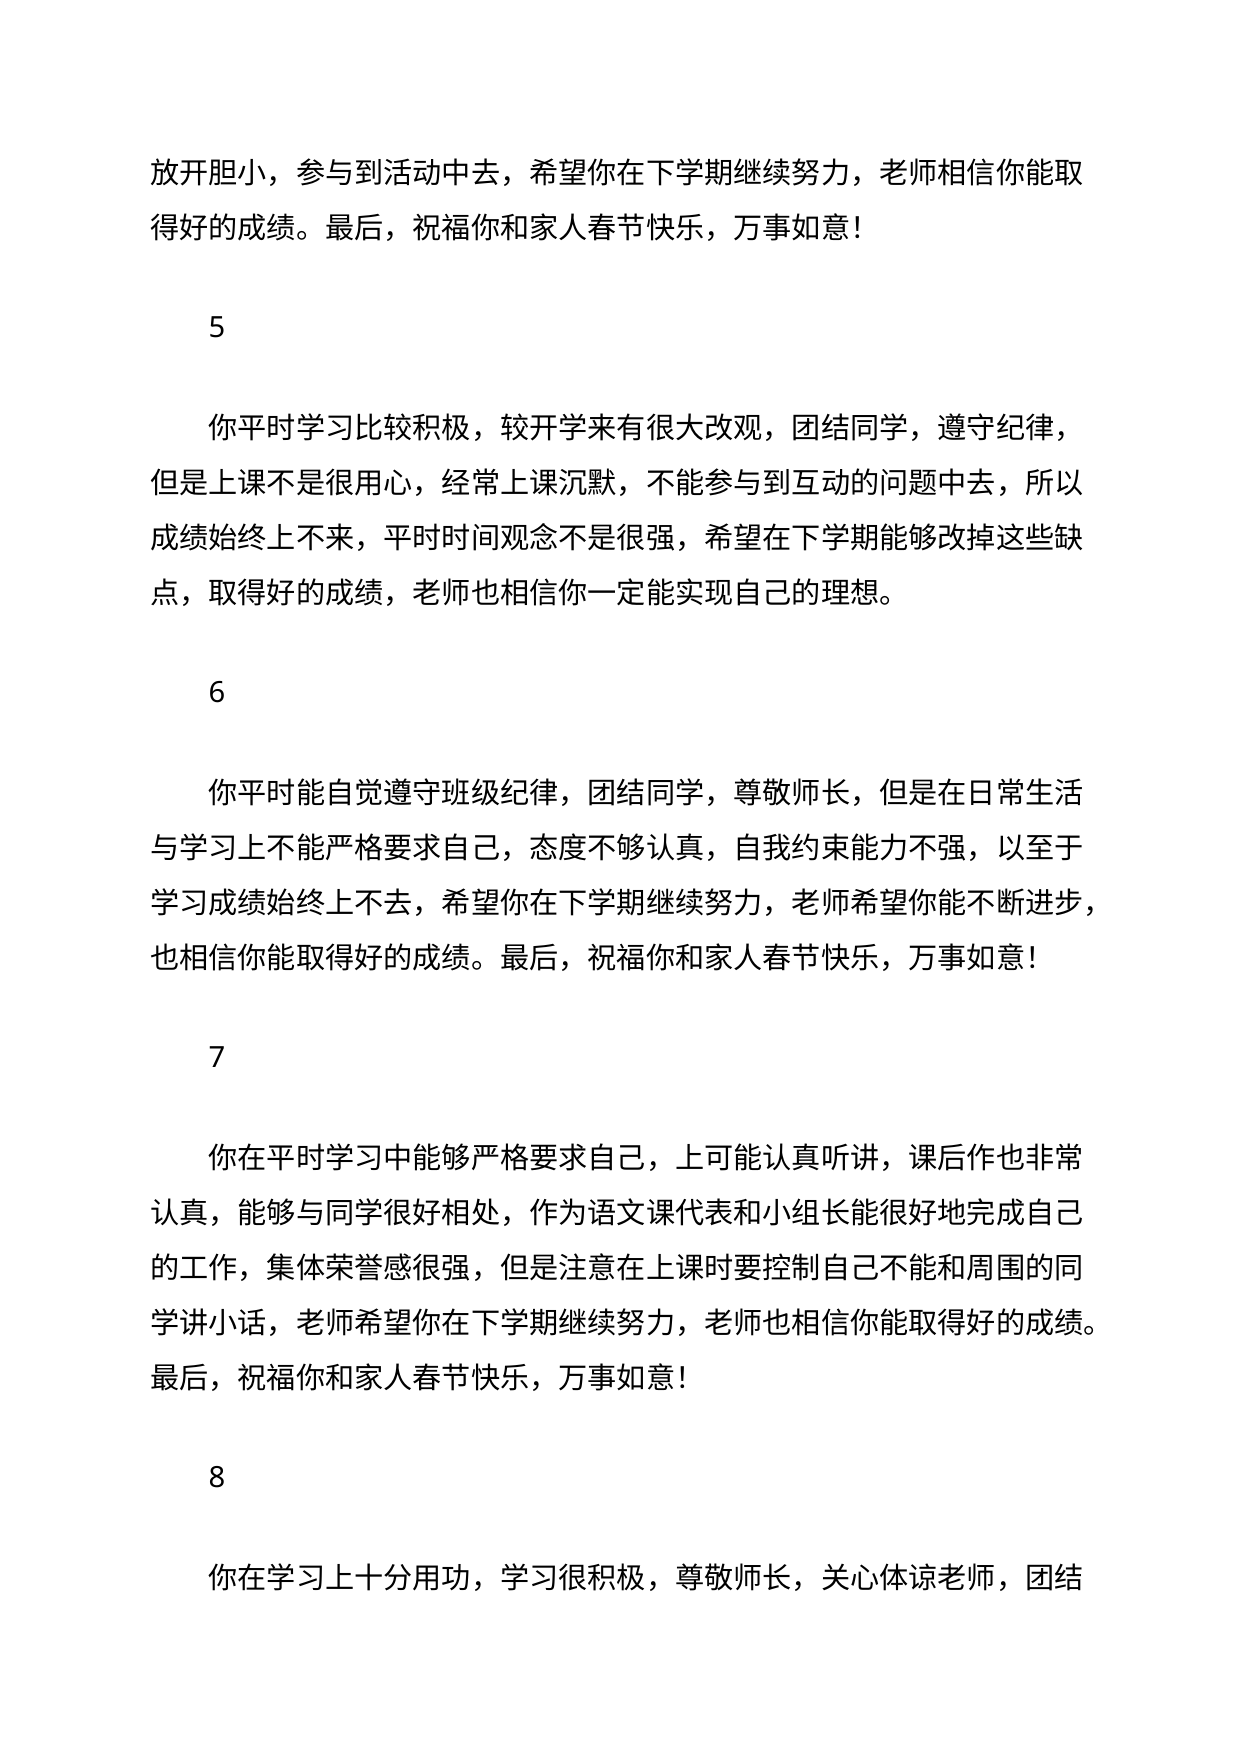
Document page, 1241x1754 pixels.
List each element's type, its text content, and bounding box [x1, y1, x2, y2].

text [150, 1555, 1090, 1597]
text 5 [150, 307, 1090, 346]
text 7 [150, 1036, 1090, 1076]
text 你平时能自觉遵守班级纪律，团结同学，尊敬师长，但是在日常生活与学习上不能严格要求自己，态度不够认真，自我约束能力不强，以至于学习成绩始终上不去，希望你在下学期继续努力，老师希望你能不断进步，也相信你能取得好的成绩。最后，祝福你和家人春节快乐，万事如意！ [150, 770, 1090, 977]
text 你在平时学习中能够严格要求自己，上可能认真听讲，课后作也非常认真，能够与同学很好相处，作为语文课代表和小组长能很好地完成自己的工作，集体荣誉感很强，但是注意在上课时要控制自己不能和周围的同学讲小话，老师希望你在下学期继续努力，老师也相信你能取得好的成绩。最后，祝福你和家人春节快乐，万事如意！ [150, 1135, 1090, 1397]
text 你平时学习比较积极，较开学来有很大改观，团结同学，遵守纪律，但是上课不是很用心，经常上课沉默，不能参与到互动的问题中去，所以成绩始终上不来，平时时间观念不是很强，希望在下学期能够改掉这些缺点，取得好的成绩，老师也相信你一定能实现自己的理想。 [150, 405, 1090, 612]
text 6 [150, 672, 1090, 711]
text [150, 150, 1090, 247]
text 8 [150, 1456, 1090, 1496]
